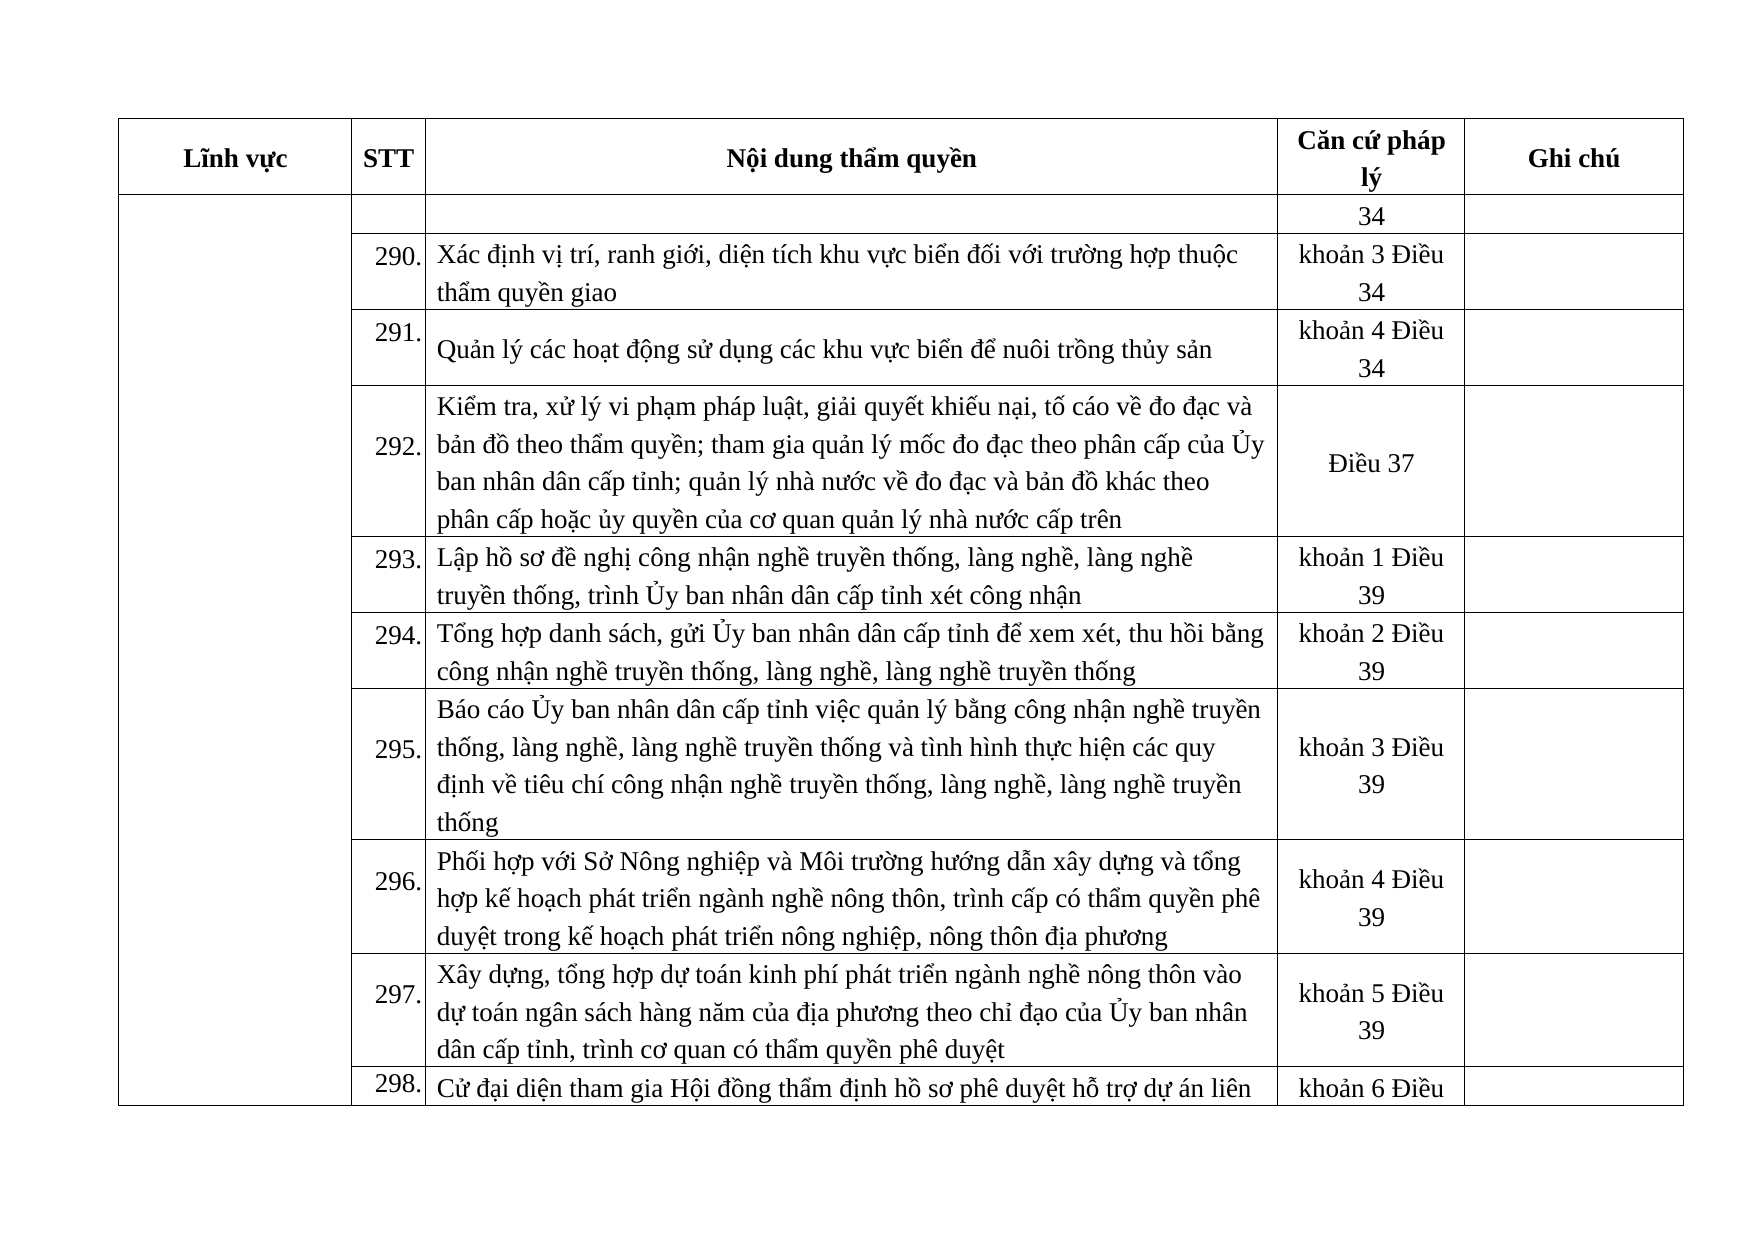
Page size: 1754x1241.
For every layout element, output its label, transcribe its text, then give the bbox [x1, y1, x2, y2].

table_cell Xác định vị trí, ranh giới, diện tích khu vực biển đối với trường hợp thuộc thẩm quyền giao [426, 234, 1277, 309]
table_cell [352, 1067, 425, 1104]
table_cell khoản 2 Điều 34 [1278, 195, 1464, 233]
table_cell [352, 613, 425, 688]
table_cell Xây dựng, tổng hợp dự toán kinh phí phát triển ngành nghề nông thôn vào dự toán ngân sách hàng năm của địa phương theo chỉ đạo của Ủy ban nhân dân cấp tỉnh, trình cơ quan có thẩm quyền phê duyệt [426, 954, 1277, 1066]
table_cell [1465, 310, 1683, 385]
table_cell [352, 234, 425, 309]
table_cell [1465, 386, 1683, 536]
table_cell [1465, 954, 1683, 1066]
table_cell khoản 6 Điều 39 [1278, 1067, 1464, 1104]
table_header STT [352, 119, 425, 194]
table_cell [1465, 1067, 1683, 1104]
table_cell Báo cáo Ủy ban nhân dân cấp tỉnh việc quản lý bằng công nhận nghề truyền thống, làng nghề, làng nghề truyền thống và tình hình thực hiện các quy định về tiêu chí công nhận nghề truyền thống, làng nghề, làng nghề truyền thống [426, 689, 1277, 839]
table_header Căn cứ pháp lý [1278, 119, 1464, 194]
table_cell khoản 3 Điều 39 [1278, 689, 1464, 839]
table_cell khoản 4 Điều 34 [1278, 310, 1464, 385]
table_cell [352, 840, 425, 952]
table_cell khoản 3 Điều 34 [1278, 234, 1464, 309]
table_cell [352, 537, 425, 612]
table_cell Quản lý các hoạt động sử dụng các khu vực biển để nuôi trồng thủy sản [426, 310, 1277, 385]
table_header Nội dung thẩm quyền [426, 119, 1277, 194]
table_cell Kiểm tra, xử lý vi phạm pháp luật, giải quyết khiếu nại, tố cáo về đo đạc và bản đồ theo thẩm quyền; tham gia quản lý mốc đo đạc theo phân cấp của Ủy ban nhân dân cấp tỉnh; quản lý nhà nước về đo đạc và bản đồ khác theo phân cấp hoặc ủy quyền của cơ quan quản lý nhà nước cấp trên [426, 386, 1277, 536]
table_cell [1465, 537, 1683, 612]
table_cell [1465, 689, 1683, 839]
table_cell Lập hồ sơ đề nghị công nhận nghề truyền thống, làng nghề, làng nghề truyền thống, trình Ủy ban nhân dân cấp tỉnh xét công nhận [426, 537, 1277, 612]
table_cell Phối hợp với Sở Nông nghiệp và Môi trường hướng dẫn xây dựng và tổng hợp kế hoạch phát triển ngành nghề nông thôn, trình cấp có thẩm quyền phê duyệt trong kế hoạch phát triển nông nghiệp, nông thôn địa phương [426, 840, 1277, 952]
table_cell khoản 2 Điều 39 [1278, 613, 1464, 688]
table_cell [1465, 195, 1683, 233]
table_cell [352, 954, 425, 1066]
table_cell [352, 689, 425, 839]
table_cell [1465, 613, 1683, 688]
table_cell [352, 310, 425, 385]
table_cell [1465, 234, 1683, 309]
table_cell khoản 1 Điều 39 [1278, 537, 1464, 612]
table_header Ghi chú [1465, 119, 1683, 194]
table_header Lĩnh vực [119, 119, 351, 194]
table_cell [1465, 840, 1683, 952]
table_cell [352, 386, 425, 536]
table_cell Điều 37 [1278, 386, 1464, 536]
table_cell Tổng hợp danh sách, gửi Ủy ban nhân dân cấp tỉnh để xem xét, thu hồi bằng công nhận nghề truyền thống, làng nghề, làng nghề truyền thống [426, 613, 1277, 688]
table_cell khoản 4 Điều 39 [1278, 840, 1464, 952]
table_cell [426, 195, 1277, 233]
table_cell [426, 1067, 1277, 1104]
table_cell khoản 5 Điều 39 [1278, 954, 1464, 1066]
table_cell [352, 195, 425, 233]
